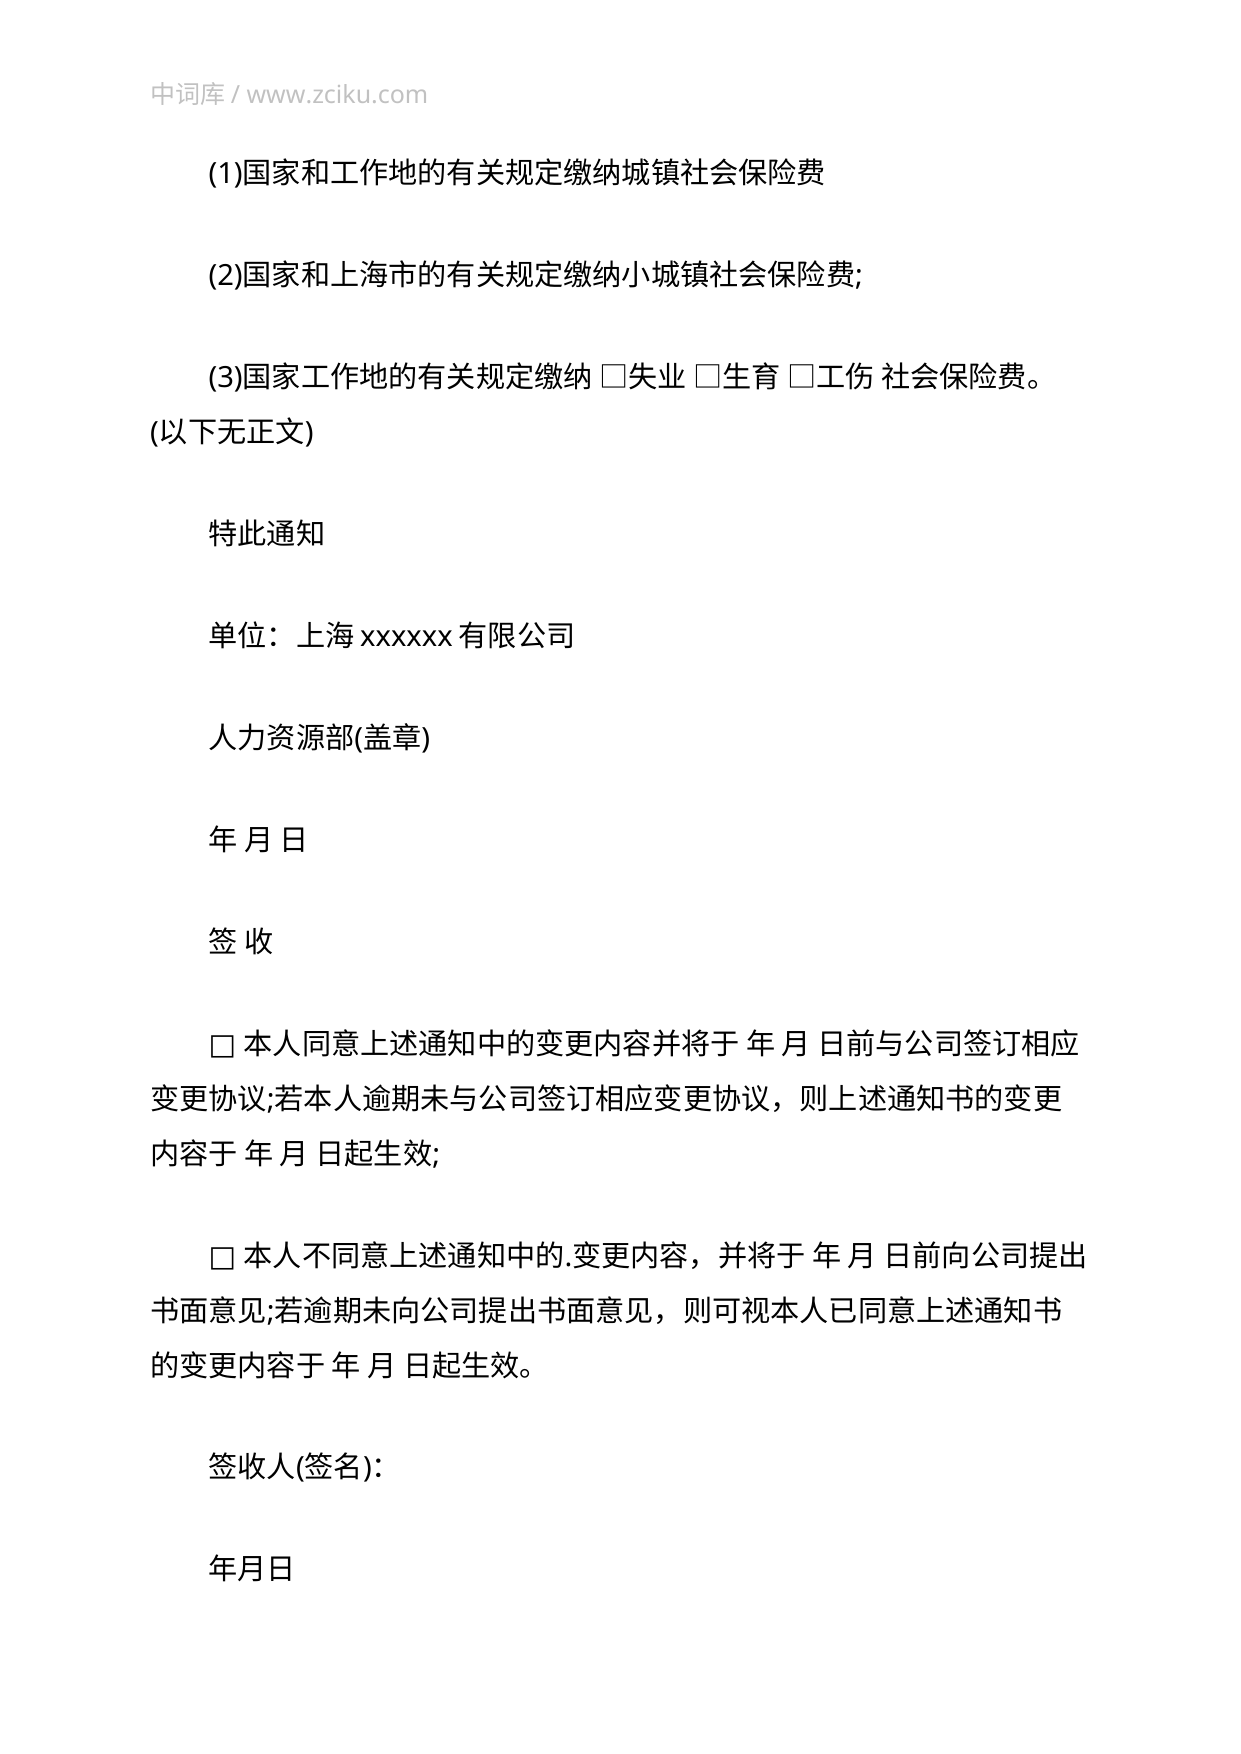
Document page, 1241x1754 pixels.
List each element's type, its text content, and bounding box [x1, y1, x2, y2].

text 年月日 [150, 1546, 1090, 1588]
text (1)国家和工作地的有关规定缴纳城镇社会保险费 [150, 150, 1090, 192]
text 签 收 [150, 918, 1090, 961]
text (3)国家工作地的有关规定缴纳 □失业 □生育 □工伤 社会保险费。(以下无正文) [150, 354, 1090, 451]
text 特此通知 [150, 511, 1090, 553]
text □ 本人同意上述通知中的变更内容并将于 年 月 日前与公司签订相应变更协议;若本人逾期未与公司签订相应变更协议，则上述通知书的变更内容于 年 月 日起生效; [150, 1020, 1090, 1173]
text □ 本人不同意上述通知中的.变更内容，并将于 年 月 日前向公司提出书面意见;若逾期未向公司提出书面意见，则可视本人已同意上述通知书的变更内容于 年 月 日起生效。 [150, 1232, 1090, 1384]
text (2)国家和上海市的有关规定缴纳小城镇社会保险费; [150, 252, 1090, 294]
text 单位：上海xxxxxx有限公司 [150, 613, 1090, 655]
text 人力资源部(盖章) [150, 715, 1090, 757]
text 年 月 日 [150, 817, 1090, 859]
text 签收人(签名)： [150, 1444, 1090, 1486]
